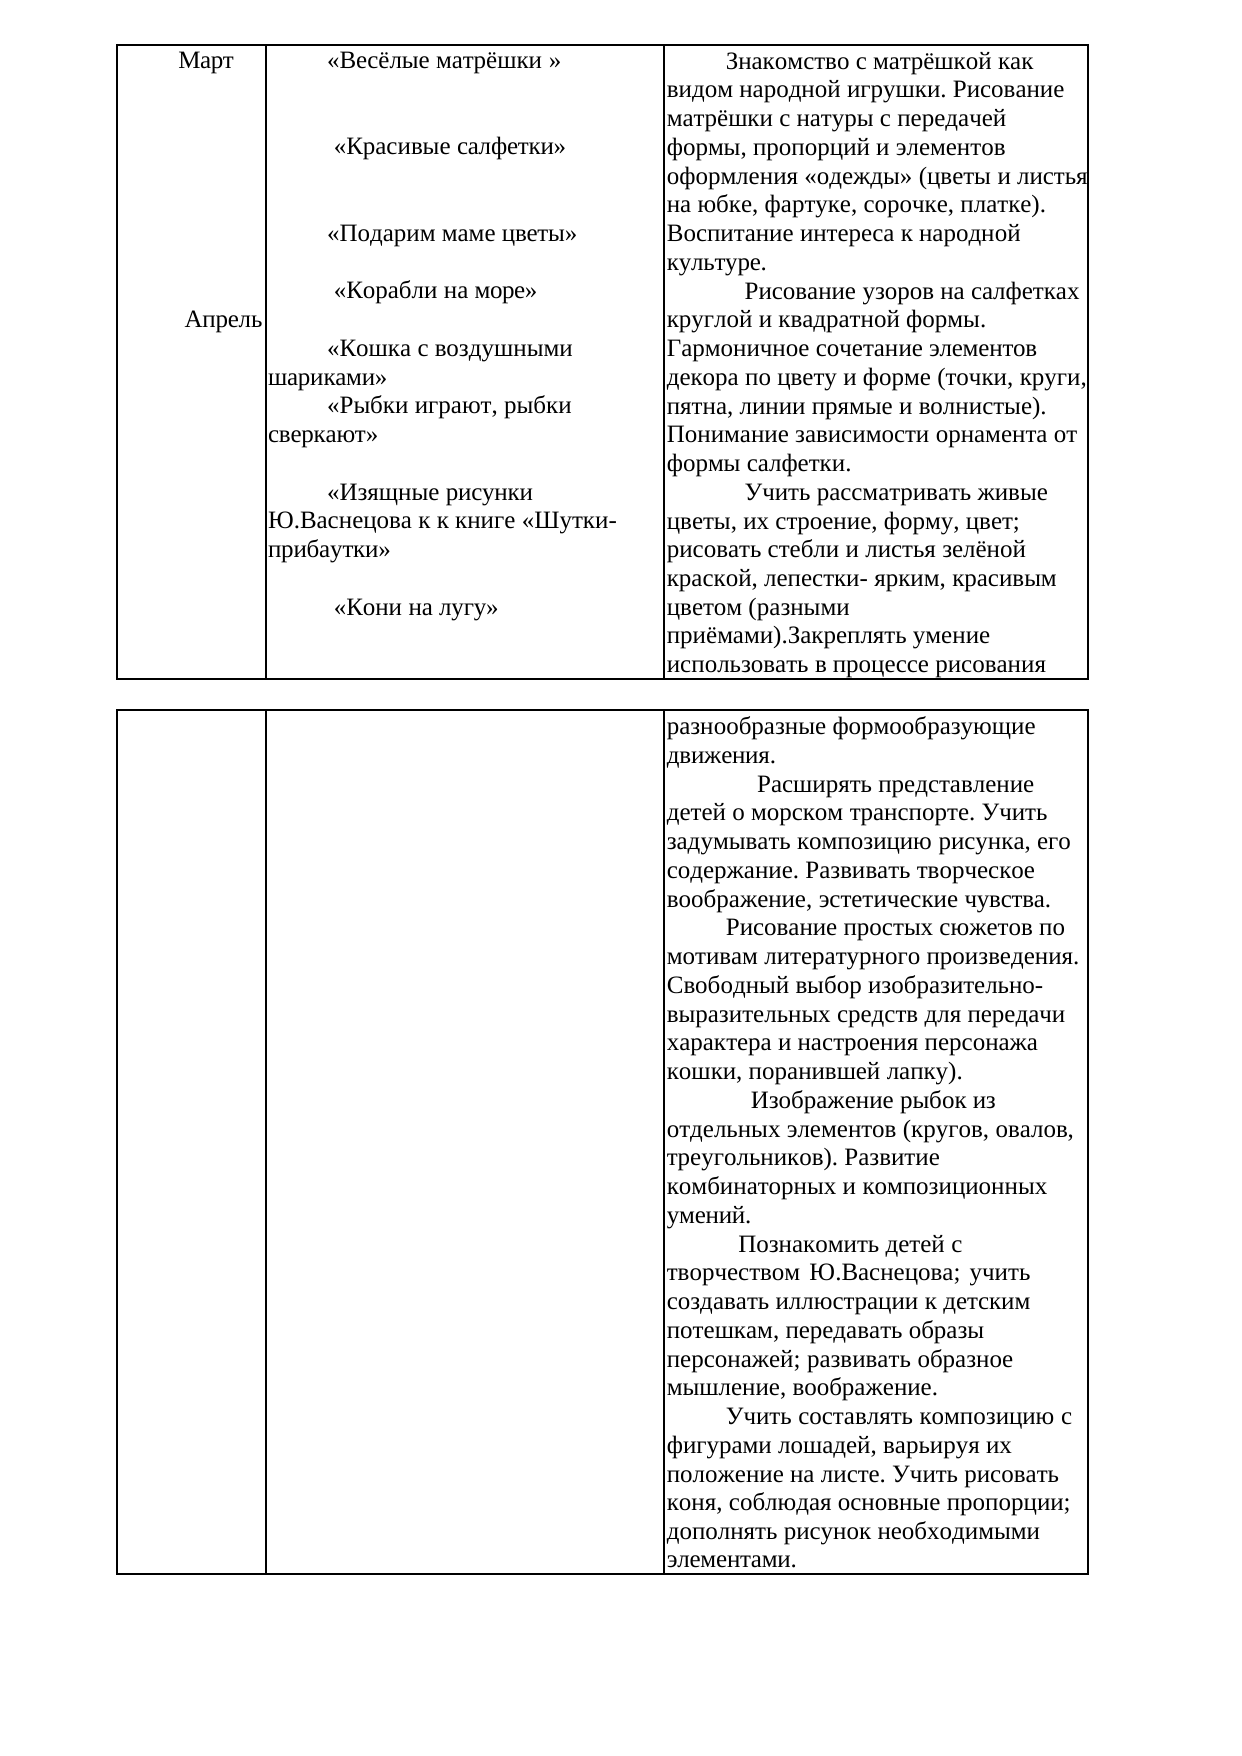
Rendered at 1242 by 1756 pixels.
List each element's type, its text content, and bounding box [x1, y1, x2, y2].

table_header [118, 711, 265, 1572]
table_header разнообразные формообразующие движения. Расширять представление детей о морском транспорте. Учить задумывать композицию рисунка, его содержание. Развивать творческое воображение, эстетические чувства. Рисование простых сюжетов по мотивам литературного произведения. Свободный выбор изобразительно- выразительных средств для передачи характера и настроения персонажа кошки, поранившей лапку). Изображение рыбок из отдельных элементов (кругов, овалов, треугольников). Развитие комбинаторных и композиционных умений. Познакомить детей с творчеством Ю.Васнецова; учить создавать иллюстрации к детским потешкам, передавать образы персонажей; развивать образное мышление, воображение. Учить составлять композицию с фигурами лошадей, варьируя их положение на листе. Учить рисовать коня, соблюдая основные пропорции; дополнять рисунок необходимыми элементами. [665, 711, 1087, 1572]
table_cell «Весёлые матрёшки » «Красивые салфетки» «Подарим маме цветы» «Корабли на море» «Кошка с воздушными шариками» «Рыбки играют, рыбки сверкают» «Изящные рисунки Ю.Васнецова к к книге «Шутки- прибаутки» «Кони на лугу» [267, 46, 663, 678]
table_cell Знакомство с матрёшкой как видом народной игрушки. Рисование матрёшки с натуры с передачей формы, пропорций и элементов оформления «одежды» (цветы и листья на юбке, фартуке, сорочке, платке). Воспитание интереса к народной культуре. Рисование узоров на салфетках круглой и квадратной формы. Гармоничное сочетание элементов декора по цвету и форме (точки, круги, пятна, линии прямые и волнистые). Понимание зависимости орнамента от формы салфетки. Учить рассматривать живые цветы, их строение, форму, цвет; рисовать стебли и листья зелёной краской, лепестки- ярким, красивым цветом (разными приёмами).Закреплять умение использовать в процессе рисования [665, 46, 1087, 678]
table_cell Март Апрель [118, 46, 265, 678]
table_header [267, 711, 663, 1572]
